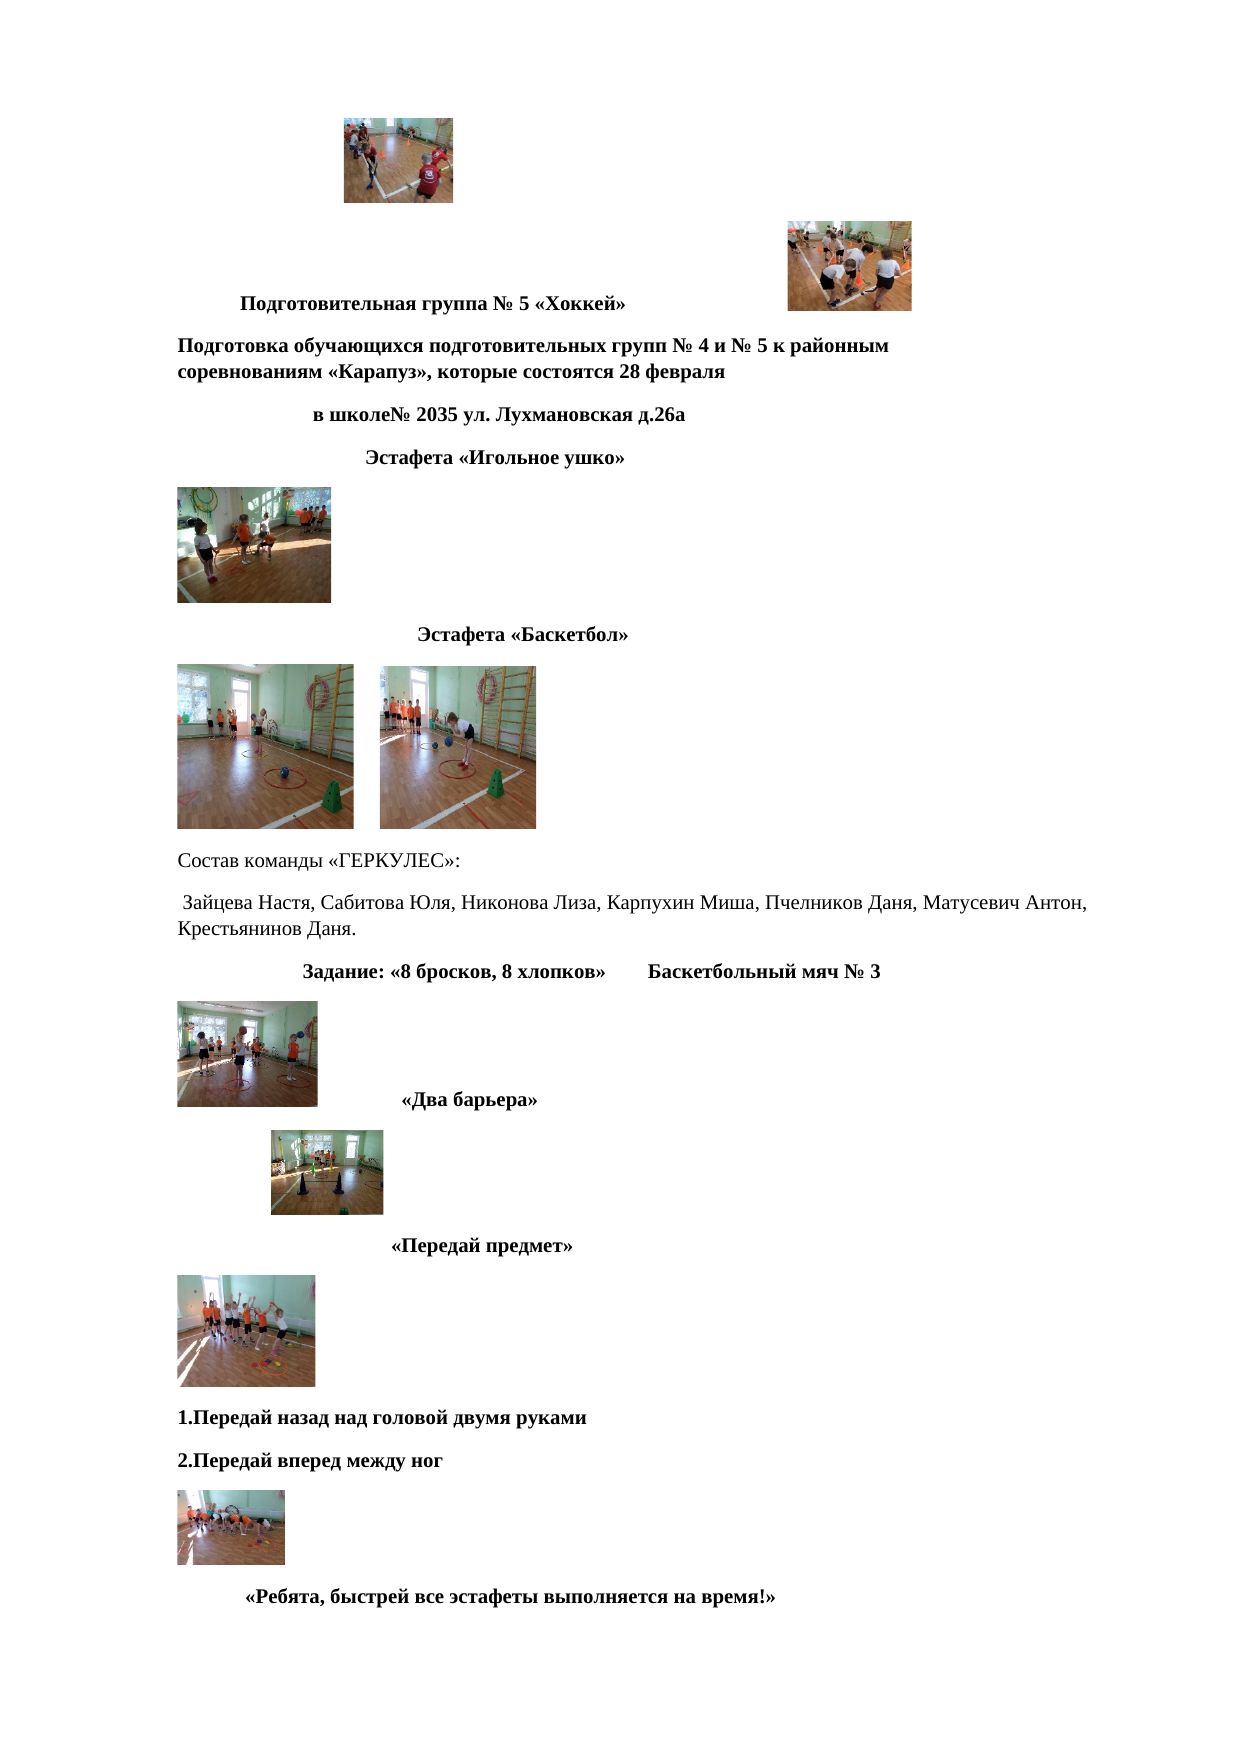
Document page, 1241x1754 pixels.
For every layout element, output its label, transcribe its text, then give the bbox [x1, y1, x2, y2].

picture [177, 1490, 285, 1565]
text Состав команды «ГЕРКУЛЕС»: [177, 848, 1152, 872]
picture [177, 1001, 318, 1107]
text Задание: «8 бросков, 8 хлопков» Баскетбольный мяч № 3 [177, 959, 1152, 983]
text Подготовительная группа № 5 «Хоккей» [177, 221, 1152, 315]
picture [177, 664, 354, 829]
text 1.Передай назад над головой двумя руками [177, 1405, 1152, 1429]
text «Передай предмет» [177, 1233, 1152, 1257]
text «Два барьера» [177, 1001, 1152, 1111]
text Эстафета «Баскетбол» [177, 622, 1152, 646]
text Эстафета «Игольное ушко» [177, 444, 1152, 469]
picture [177, 487, 332, 603]
text в школе№ 2035 ул. Лухмановская д.26а [177, 402, 1152, 426]
text Подготовка обучающихся подготовительных групп № 4 и № 5 к районным соревнованиям «Карапуз», которые состоятся 28 февраля [177, 333, 1152, 383]
picture [379, 666, 537, 829]
text «Ребята, быстрей все эстафеты выполняется на время!» [177, 1584, 1152, 1608]
picture [271, 1130, 384, 1215]
text Зайцева Настя, Сабитова Юля, Никонова Лиза, Карпухин Миша, Пчелников Даня, Матусевич Антон, Крестьянинов Даня. [177, 890, 1152, 940]
picture [343, 118, 454, 203]
picture [177, 1275, 316, 1387]
text 2.Передай вперед между ног [177, 1448, 1152, 1472]
picture [787, 221, 912, 311]
